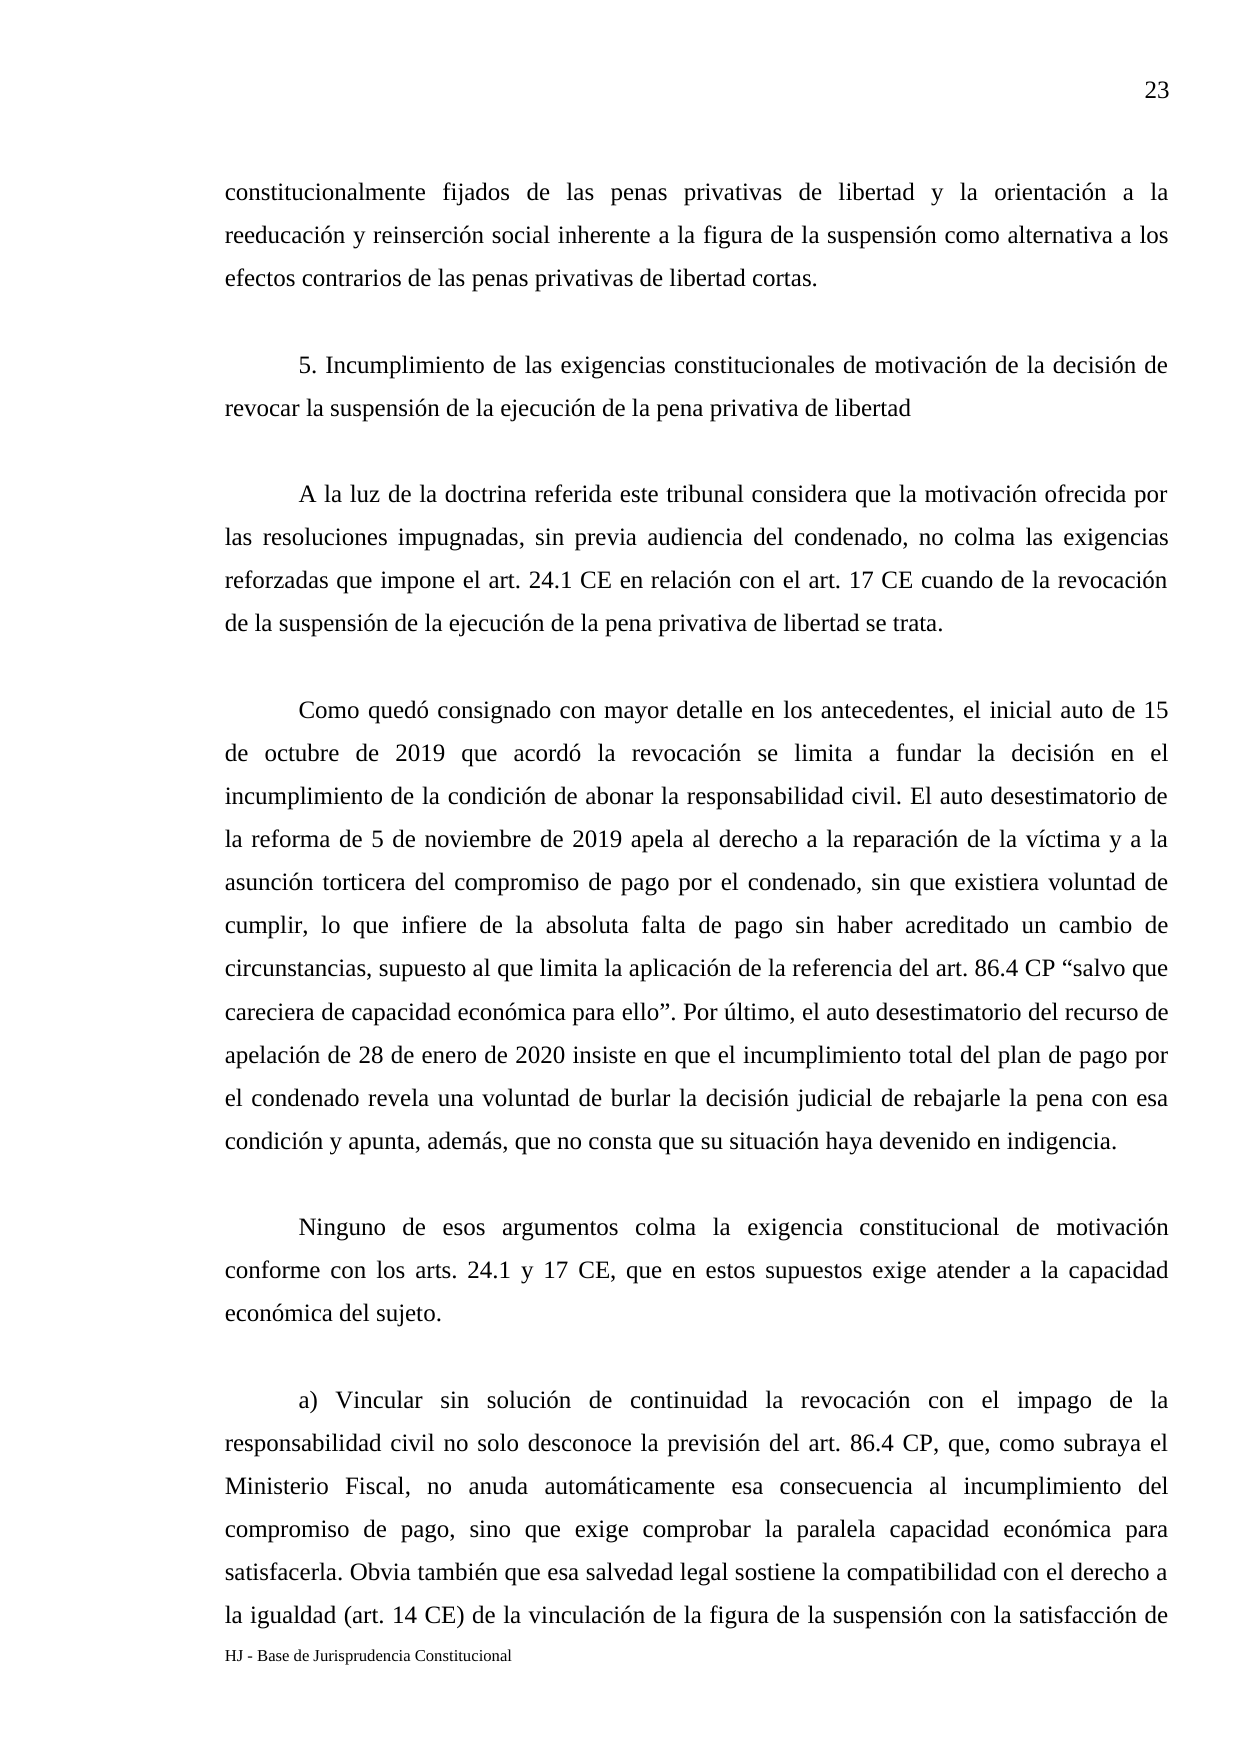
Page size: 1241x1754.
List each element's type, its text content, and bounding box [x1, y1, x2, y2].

text Como quedó consignado con mayor detalle en los antecedentes, el inicial auto de 15 de octubre de 2019 que acordó la revocación se limita a fundar la decisión en el incumplimiento de la condición de abonar la responsabilidad civil. El auto desestimatorio de la reforma de 5 de noviembre de 2019 apela al derecho a la reparación de la víctima y a la asunción torticera del compromiso de pago por el condenado, sin que existiera voluntad de cumplir, lo que infiere de la absoluta falta de pago sin haber acreditado un cambio de circunstancias, supuesto al que limita la aplicación de la referencia del art. 86.4 CP “salvo que careciera de capacidad económica para ello”. Por último, el auto desestimatorio del recurso de apelación de 28 de enero de 2020 insiste en que el incumplimiento total del plan de pago por el condenado revela una voluntad de burlar la decisión judicial de rebajarle la pena con esa condición y apunta, además, que no consta que su situación haya devenido en indigencia. [224, 695, 1169, 1155]
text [224, 177, 1169, 292]
text Ninguno de esos argumentos colma la exigencia constitucional de motivación conforme con los arts. 24.1 y 17 CE, que en estos supuestos exige atender a la capacidad económica del sujeto. [224, 1212, 1169, 1327]
text 5. Incumplimiento de las exigencias constitucionales de motivación de la decisión de revocar la suspensión de la ejecución de la pena privativa de libertad [224, 350, 1169, 422]
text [224, 1385, 1169, 1629]
text A la luz de la doctrina referida este tribunal considera que la motivación ofrecida por las resoluciones impugnadas, sin previa audiencia del condenado, no colma las exigencias reforzadas que impone el art. 24.1 CE en relación con el art. 17 CE cuando de la revocación de la suspensión de la ejecución de la pena privativa de libertad se trata. [224, 479, 1169, 637]
